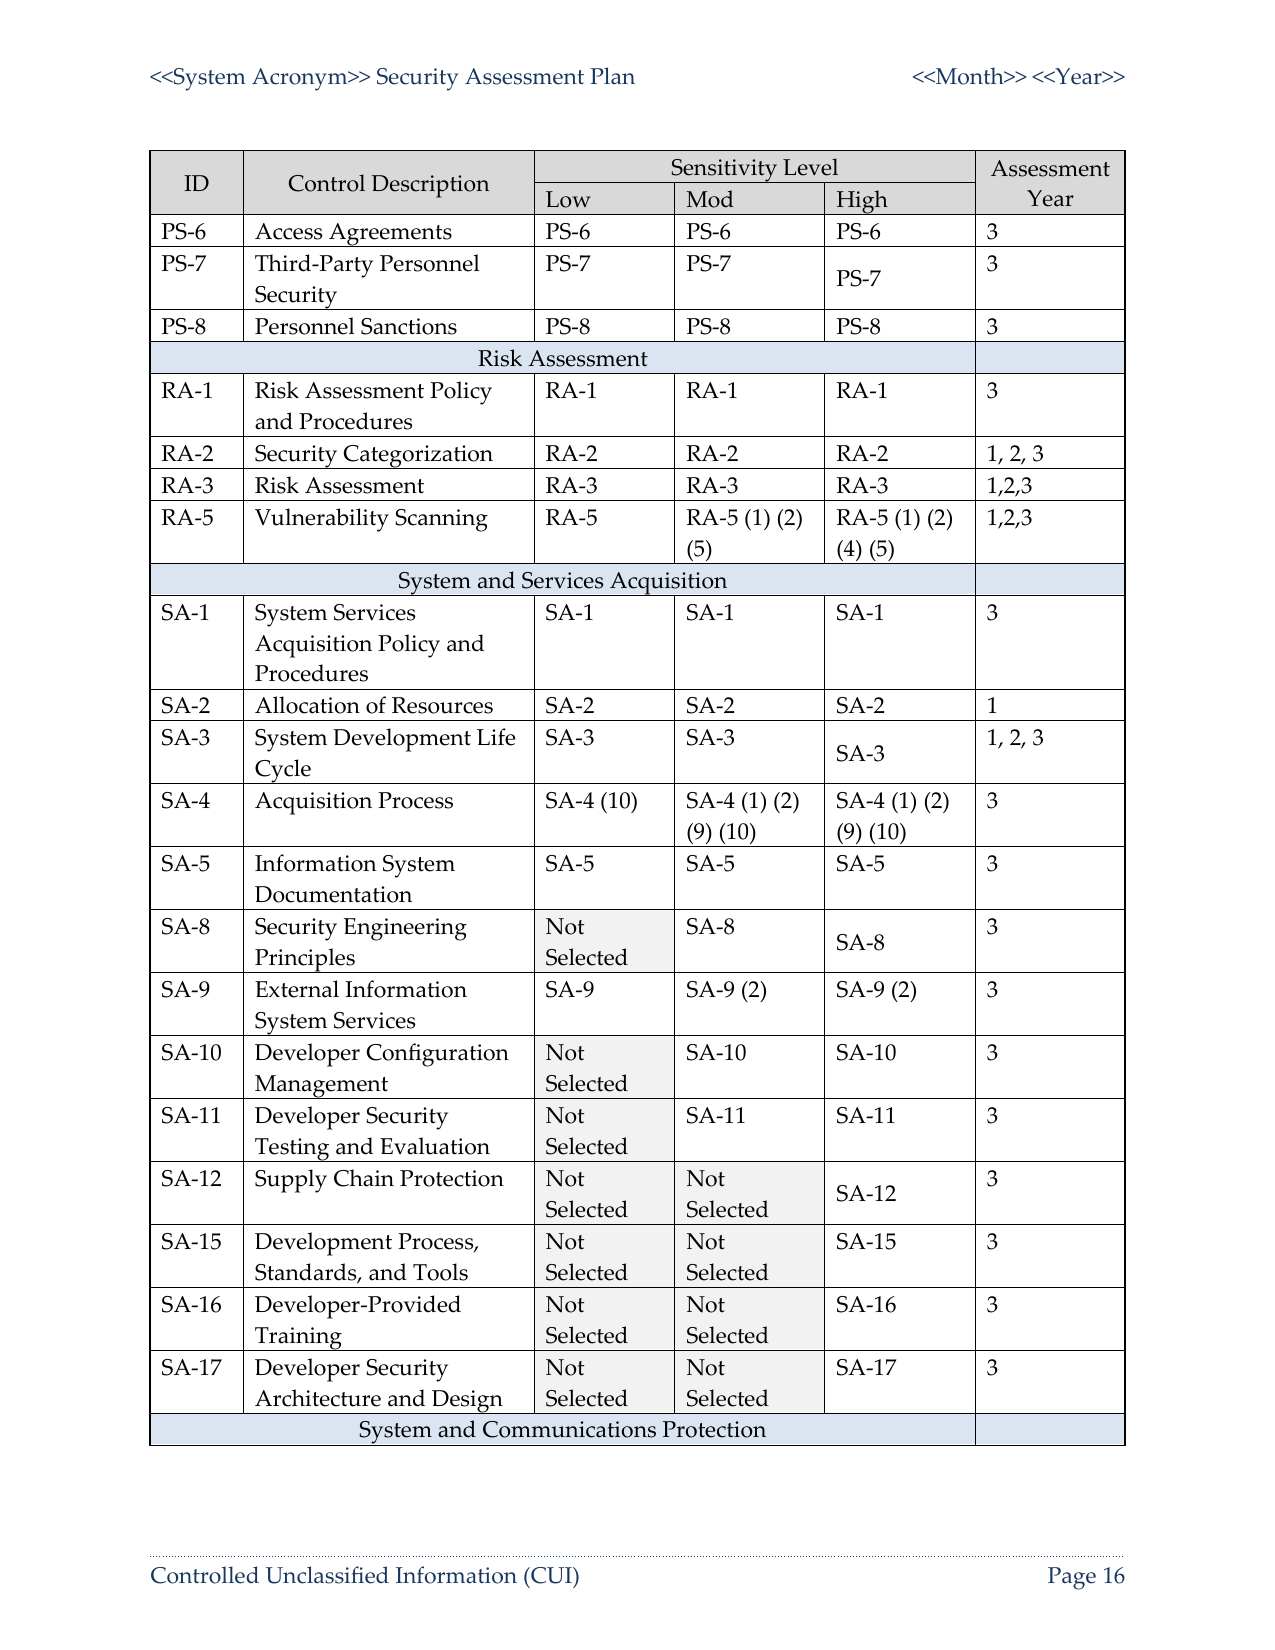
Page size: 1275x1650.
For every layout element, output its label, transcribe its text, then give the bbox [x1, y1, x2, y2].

table_cell SA-12 [825, 1162, 975, 1224]
table_cell PS-6 [535, 215, 674, 246]
table_cell SA-9 (2) [675, 973, 824, 1035]
table_cell Not Selected [535, 1162, 674, 1224]
table_cell Developer Configuration Management [244, 1036, 534, 1098]
table_cell SA-10 [675, 1036, 824, 1098]
table_cell 1, 2, 3 [976, 721, 1124, 783]
table_cell SA-3 [825, 721, 975, 783]
table_cell RA-5 (1) (2) (4) (5) [825, 501, 975, 563]
table_cell 3 [976, 1351, 1124, 1412]
table_cell PS-6 [825, 215, 975, 246]
table_cell Security Engineering Principles [244, 910, 534, 972]
table_cell SA-1 [675, 596, 824, 688]
table_cell Not Selected [535, 1099, 674, 1161]
table_cell 1 [976, 690, 1124, 720]
table_cell 3 [976, 1099, 1124, 1161]
table_cell SA-11 [675, 1099, 824, 1161]
table_cell SA-3 [535, 721, 674, 783]
table_cell Not Selected [535, 1225, 674, 1287]
table_cell RA-1 [535, 374, 674, 436]
table_cell 3 [976, 1225, 1124, 1287]
table_cell Third-Party Personnel Security [244, 247, 534, 309]
table_cell 3 [976, 596, 1124, 688]
table_cell Allocation of Resources [244, 690, 534, 720]
table_cell RA-3 [825, 469, 975, 500]
table_cell SA-1 [535, 596, 674, 688]
table_cell PS-8 [825, 310, 975, 341]
table_cell SA-10 [151, 1036, 243, 1098]
table_cell SA-9 [535, 973, 674, 1035]
table_cell SA-4 (1) (2) (9) (10) [675, 784, 824, 846]
table_cell RA-1 [675, 374, 824, 436]
table_cell Supply Chain Protection [244, 1162, 534, 1224]
table_cell RA-5 (1) (2) (5) [675, 501, 824, 563]
table_cell SA-8 [825, 910, 975, 972]
table_cell SA-5 [825, 847, 975, 909]
table_cell PS-6 [151, 215, 243, 246]
table_cell SA-4 (1) (2) (9) (10) [825, 784, 975, 846]
table_cell Not Selected [675, 1351, 824, 1412]
table_cell RA-5 [535, 501, 674, 563]
table_cell SA-4 [151, 784, 243, 846]
table_cell PS-8 [675, 310, 824, 341]
table_cell 3 [976, 910, 1124, 972]
table_cell RA-3 [675, 469, 824, 500]
table_cell SA-16 [151, 1288, 243, 1349]
table_cell PS-6 [675, 215, 824, 246]
table_cell Not Selected [535, 1351, 674, 1412]
table_cell Information System Documentation [244, 847, 534, 909]
table_cell SA-11 [151, 1099, 243, 1161]
table_cell Risk Assessment [151, 342, 975, 373]
table_cell SA-2 [825, 690, 975, 720]
table_cell SA-5 [675, 847, 824, 909]
table_cell 3 [976, 1288, 1124, 1349]
table_cell Security Categorization [244, 437, 534, 468]
table_cell Risk Assessment Policy and Procedures [244, 374, 534, 436]
table_cell Developer-Provided Training [244, 1288, 534, 1349]
table_cell PS-7 [151, 247, 243, 309]
table_cell SA-12 [151, 1162, 243, 1224]
table_header ID [151, 151, 243, 214]
table_cell 3 [976, 1036, 1124, 1098]
table_cell RA-2 [675, 437, 824, 468]
table_cell 3 [976, 215, 1124, 246]
table_cell 3 [976, 247, 1124, 309]
table_cell SA-16 [825, 1288, 975, 1349]
table_cell System and Services Acquisition [151, 564, 975, 594]
table_cell Not Selected [675, 1162, 824, 1224]
table_cell SA-2 [675, 690, 824, 720]
table_cell SA-1 [825, 596, 975, 688]
table_cell RA-2 [825, 437, 975, 468]
table_cell [976, 1414, 1124, 1444]
table_cell 3 [976, 784, 1124, 846]
table_cell PS-7 [675, 247, 824, 309]
table_cell SA-4 (10) [535, 784, 674, 846]
table_cell Mod [675, 183, 824, 214]
table_header Control Description [244, 151, 534, 214]
table_cell Vulnerability Scanning [244, 501, 534, 563]
table_cell [976, 342, 1124, 373]
table_cell SA-2 [151, 690, 243, 720]
table_cell 1,2,3 [976, 469, 1124, 500]
table_cell 1,2,3 [976, 501, 1124, 563]
table_cell External Information System Services [244, 973, 534, 1035]
table_header Assessment Year [976, 151, 1124, 214]
table_cell PS-8 [535, 310, 674, 341]
table_cell SA-9 [151, 973, 243, 1035]
table_cell RA-5 [151, 501, 243, 563]
table_cell SA-11 [825, 1099, 975, 1161]
table_cell Not Selected [535, 1288, 674, 1349]
table_cell SA-8 [151, 910, 243, 972]
table_cell Developer Security Testing and Evaluation [244, 1099, 534, 1161]
table_cell RA-2 [535, 437, 674, 468]
table_cell System Services Acquisition Policy and Procedures [244, 596, 534, 688]
table_cell 3 [976, 310, 1124, 341]
table_cell RA-3 [535, 469, 674, 500]
table_cell SA-15 [825, 1225, 975, 1287]
table_cell PS-7 [535, 247, 674, 309]
table_cell SA-2 [535, 690, 674, 720]
table_cell Risk Assessment [244, 469, 534, 500]
table_header Sensitivity Level [535, 151, 975, 182]
table_cell High [825, 183, 975, 214]
table_cell 3 [976, 374, 1124, 436]
table_cell SA-15 [151, 1225, 243, 1287]
table_cell Developer Security Architecture and Design [244, 1351, 534, 1412]
table_cell SA-17 [825, 1351, 975, 1412]
table_cell SA-5 [151, 847, 243, 909]
table_cell RA-1 [825, 374, 975, 436]
table_cell Acquisition Process [244, 784, 534, 846]
table_cell RA-1 [151, 374, 243, 436]
table_cell Not Selected [675, 1288, 824, 1349]
table_cell [976, 564, 1124, 594]
table_cell SA-1 [151, 596, 243, 688]
table_cell Not Selected [675, 1225, 824, 1287]
table_cell SA-10 [825, 1036, 975, 1098]
table_cell 3 [976, 973, 1124, 1035]
table_cell SA-8 [675, 910, 824, 972]
table_cell SA-5 [535, 847, 674, 909]
table_cell PS-7 [825, 247, 975, 309]
table_cell SA-9 (2) [825, 973, 975, 1035]
table_cell SA-3 [675, 721, 824, 783]
table_cell System Development Life Cycle [244, 721, 534, 783]
table_cell Not Selected [535, 910, 674, 972]
table_cell Access Agreements [244, 215, 534, 246]
table_cell RA-3 [151, 469, 243, 500]
table_cell Development Process, Standards, and Tools [244, 1225, 534, 1287]
table_cell Personnel Sanctions [244, 310, 534, 341]
table_cell RA-2 [151, 437, 243, 468]
table_cell PS-8 [151, 310, 243, 341]
table_cell Not Selected [535, 1036, 674, 1098]
table_cell 3 [976, 847, 1124, 909]
table_cell Low [535, 183, 674, 214]
table_cell 1, 2, 3 [976, 437, 1124, 468]
table_cell SA-17 [151, 1351, 243, 1412]
table_cell System and Communications Protection [151, 1414, 975, 1444]
table_cell SA-3 [151, 721, 243, 783]
table_cell 3 [976, 1162, 1124, 1224]
